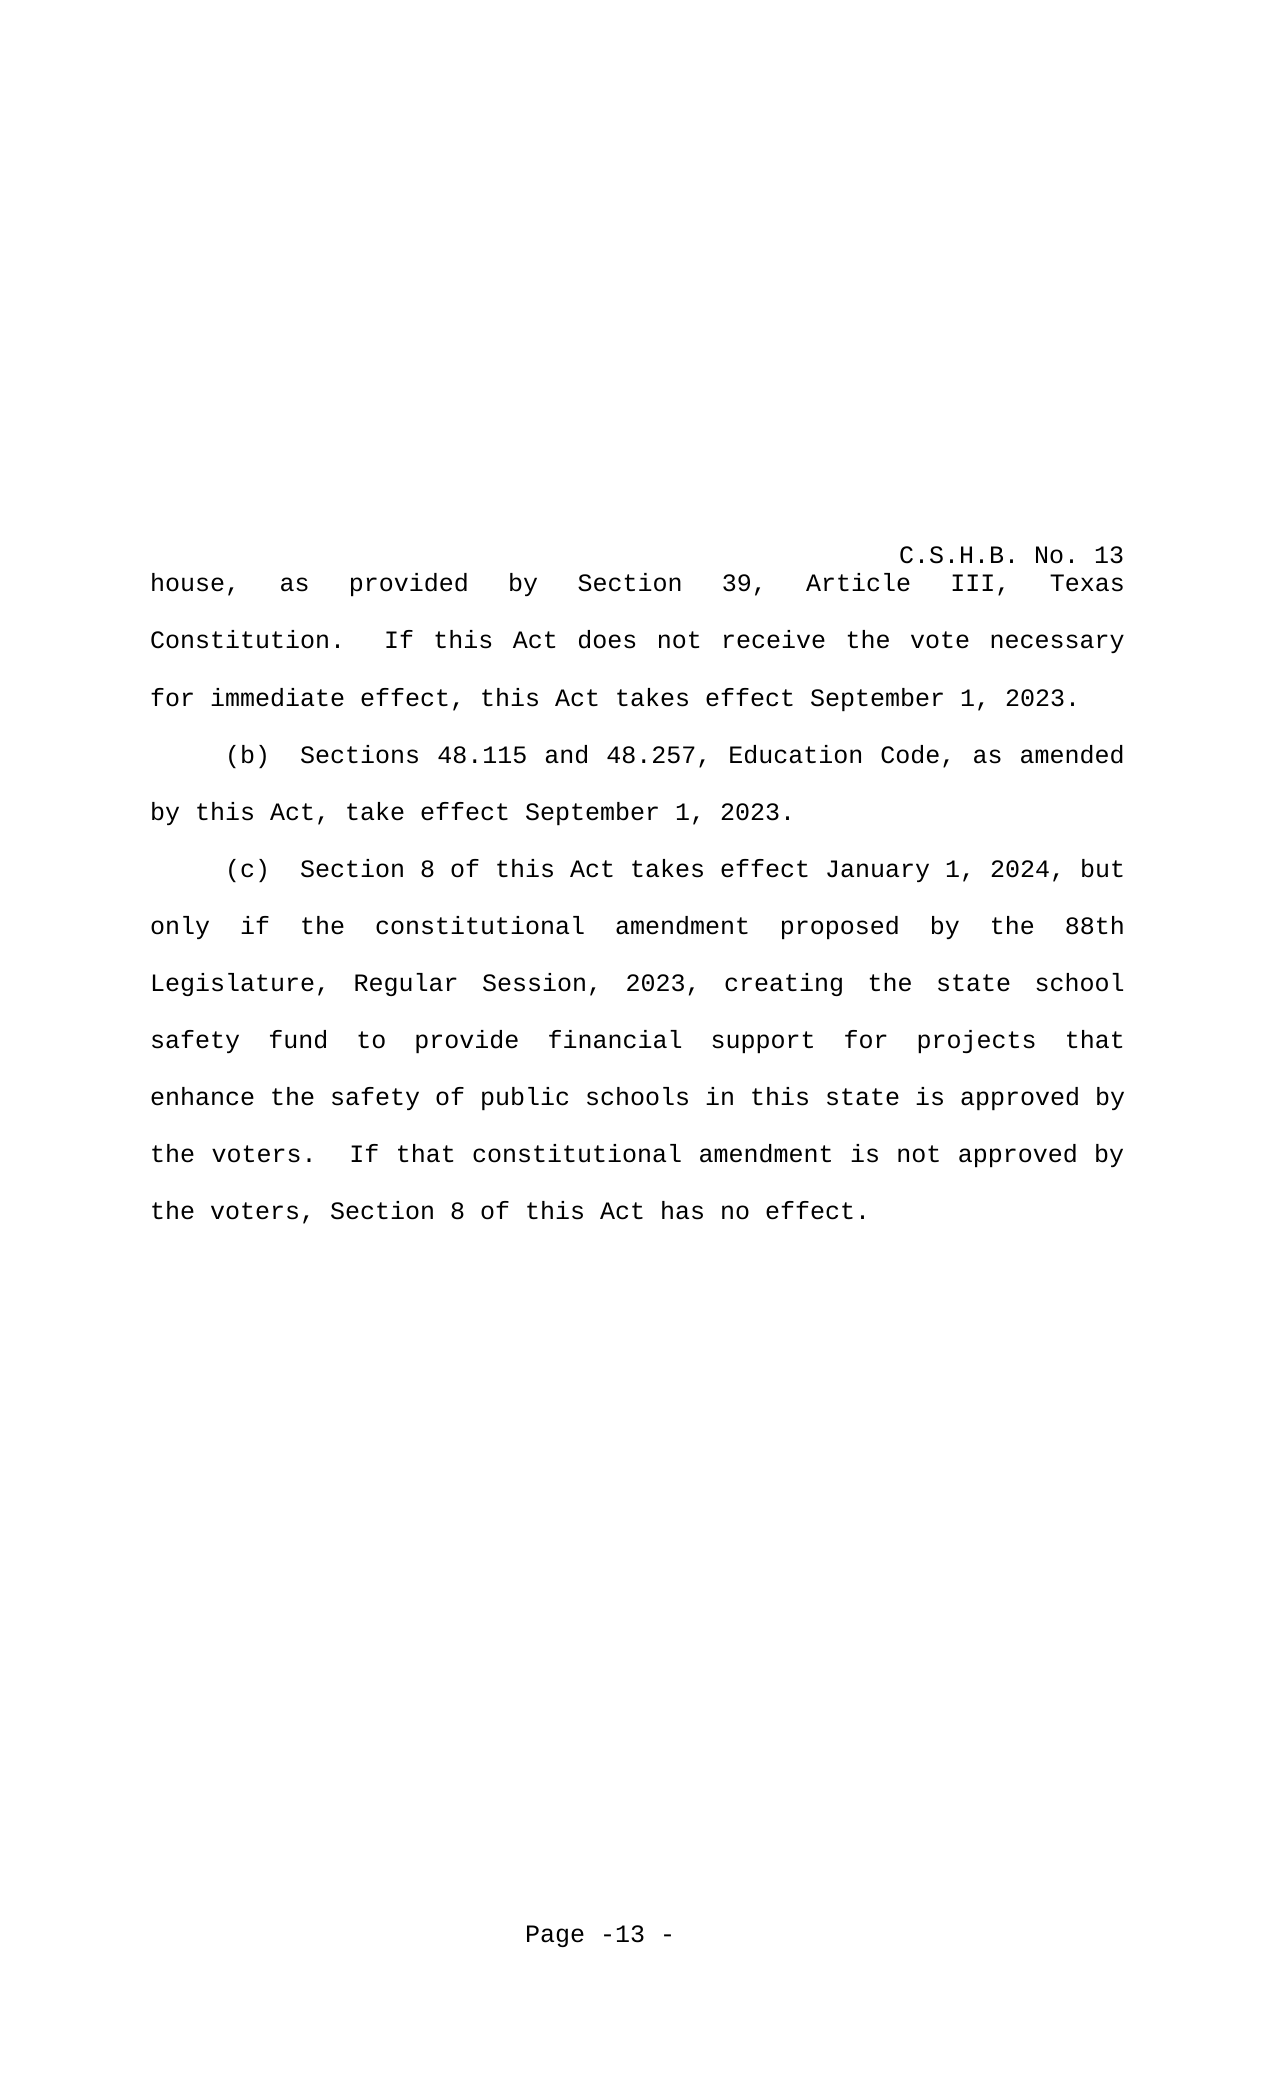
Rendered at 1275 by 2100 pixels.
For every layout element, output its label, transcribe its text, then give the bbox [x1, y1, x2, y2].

text (b) Sections 48.115 and 48.257, Education Code, as amended by this Act, take effect September 1, 2023. [150, 742, 1125, 828]
text (c) Section 8 of this Act takes effect January 1, 2024, but only if the constitutional amendment proposed by the 88th Legislature, Regular Session, 2023, creating the state school safety fund to provide financial support for projects that enhance the safety of public schools in this state is approved by the voters. If that constitutional amendment is not approved by the voters, Section 8 of this Act has no effect. [150, 856, 1125, 1227]
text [150, 571, 1125, 713]
